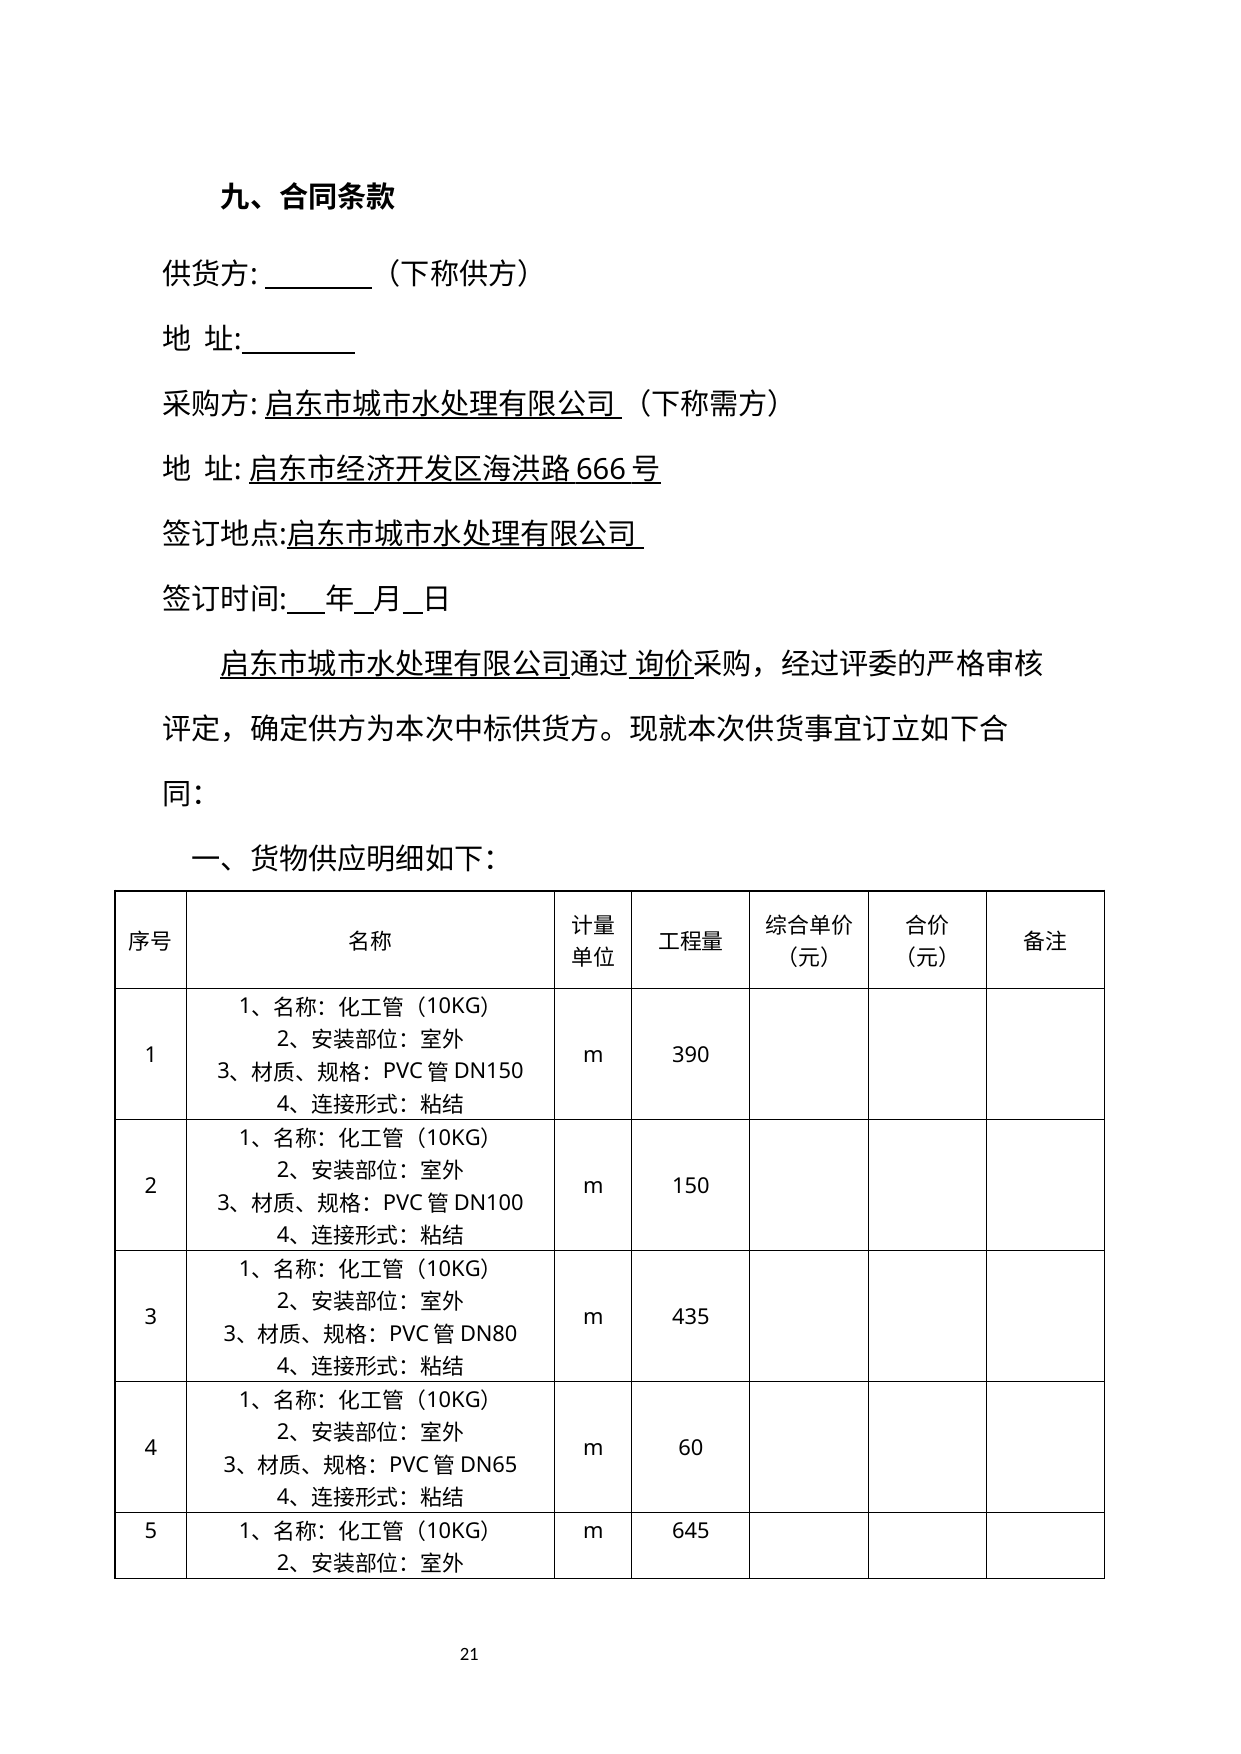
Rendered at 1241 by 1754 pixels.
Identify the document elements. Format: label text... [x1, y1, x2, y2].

table_cell m [555, 989, 631, 1119]
table_cell 2 [116, 1120, 186, 1250]
table_header 名称 [187, 892, 554, 988]
text 启东市城市水处理有限公司通过 询价采购，经过评委的严格审核评定，确定供方为本次中标供货方。现就本次供货事宜订立如下合同： [162, 629, 1057, 824]
text 采购方: 启东市城市水处理有限公司 （下称需方） [162, 369, 1057, 434]
table_cell m [555, 1251, 631, 1381]
table_cell [869, 1120, 986, 1250]
table_header 综合单价（元） [750, 892, 868, 988]
text 地 址: [162, 304, 1057, 369]
table_cell 3 [116, 1251, 186, 1381]
table_cell m [555, 1382, 631, 1512]
table_header 合价（元） [869, 892, 986, 988]
table_cell [869, 1251, 986, 1381]
table_cell [987, 989, 1104, 1119]
table_cell [750, 1120, 868, 1250]
table_cell 4 [116, 1382, 186, 1512]
table_cell [750, 1513, 868, 1578]
table_cell [869, 1382, 986, 1512]
table_cell 435 [632, 1251, 749, 1381]
table_cell 390 [632, 989, 749, 1119]
table_cell [987, 1251, 1104, 1381]
table_header 计量 单位 [555, 892, 631, 988]
table_cell [750, 1382, 868, 1512]
table_cell [869, 989, 986, 1119]
table_cell 1、名称：化工管（10KG） 2、安装部位：室外 3、材质、规格：PVC管DN150 4、连接形式：粘结 [187, 989, 554, 1119]
text 供货方: （下称供方） [162, 239, 1057, 304]
table_header 序号 [116, 892, 186, 988]
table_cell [187, 1513, 554, 1578]
table_cell [987, 1382, 1104, 1512]
table_cell 150 [632, 1120, 749, 1250]
table_cell [987, 1513, 1104, 1578]
table_header 备注 [987, 892, 1104, 988]
text 签订时间: 年 月 日 [162, 564, 1057, 629]
table_cell m [555, 1513, 631, 1578]
table_cell 1、名称：化工管（10KG） 2、安装部位：室外 3、材质、规格：PVC管DN65 4、连接形式：粘结 [187, 1382, 554, 1512]
table_cell 645 [632, 1513, 749, 1578]
table_cell [750, 989, 868, 1119]
table_cell [750, 1251, 868, 1381]
table_cell 60 [632, 1382, 749, 1512]
text 九、合同条款 [162, 162, 1057, 227]
list 货物供应明细如下： [162, 824, 1057, 889]
table_cell [869, 1513, 986, 1578]
table_cell 5 [116, 1513, 186, 1578]
table_cell 1、名称：化工管（10KG） 2、安装部位：室外 3、材质、规格：PVC管DN100 4、连接形式：粘结 [187, 1120, 554, 1250]
table_cell m [555, 1120, 631, 1250]
table_cell [987, 1120, 1104, 1250]
table_header 工程量 [632, 892, 749, 988]
table_cell 1 [116, 989, 186, 1119]
table_cell 1、名称：化工管（10KG） 2、安装部位：室外 3、材质、规格：PVC管DN80 4、连接形式：粘结 [187, 1251, 554, 1381]
text 地 址: 启东市经济开发区海洪路666号 [162, 434, 1057, 499]
text 签订地点:启东市城市水处理有限公司 [162, 499, 1057, 564]
